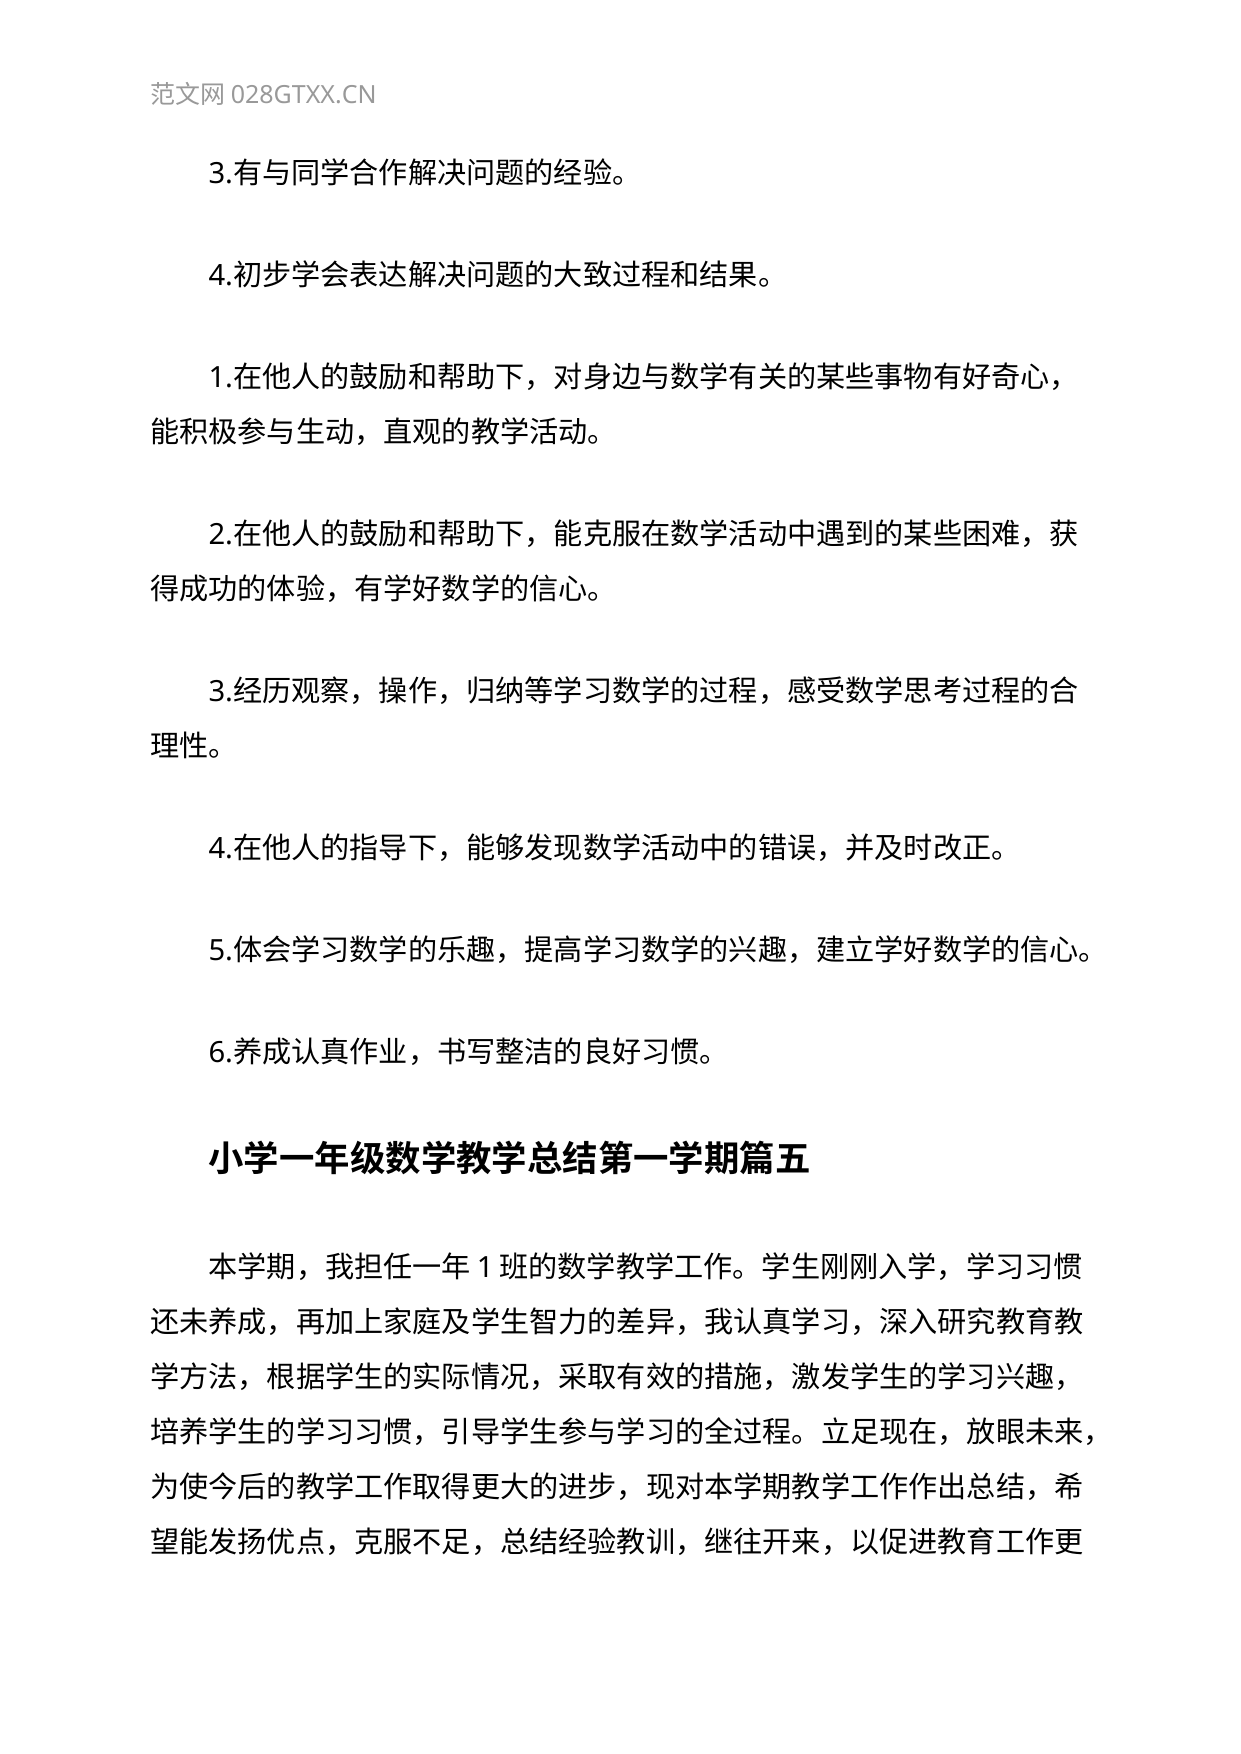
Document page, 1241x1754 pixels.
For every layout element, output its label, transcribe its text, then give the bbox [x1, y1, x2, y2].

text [150, 1244, 1090, 1561]
text 3.有与同学合作解决问题的经验。 [150, 150, 1090, 192]
text 6.养成认真作业，书写整洁的良好习惯。 [150, 1028, 1090, 1071]
text 5.体会学习数学的乐趣，提高学习数学的兴趣，建立学好数学的信心。 [150, 926, 1090, 969]
text 3.经历观察，操作，归纳等学习数学的过程，感受数学思考过程的合理性。 [150, 667, 1090, 765]
text 小学一年级数学教学总结第一学期篇五 [150, 1130, 1090, 1181]
text 2.在他人的鼓励和帮助下，能克服在数学活动中遇到的某些困难，获得成功的体验，有学好数学的信心。 [150, 511, 1090, 608]
text 1.在他人的鼓励和帮助下，对身边与数学有关的某些事物有好奇心，能积极参与生动，直观的教学活动。 [150, 354, 1090, 451]
text 4.初步学会表达解决问题的大致过程和结果。 [150, 252, 1090, 294]
text 4.在他人的指导下，能够发现数学活动中的错误，并及时改正。 [150, 824, 1090, 867]
